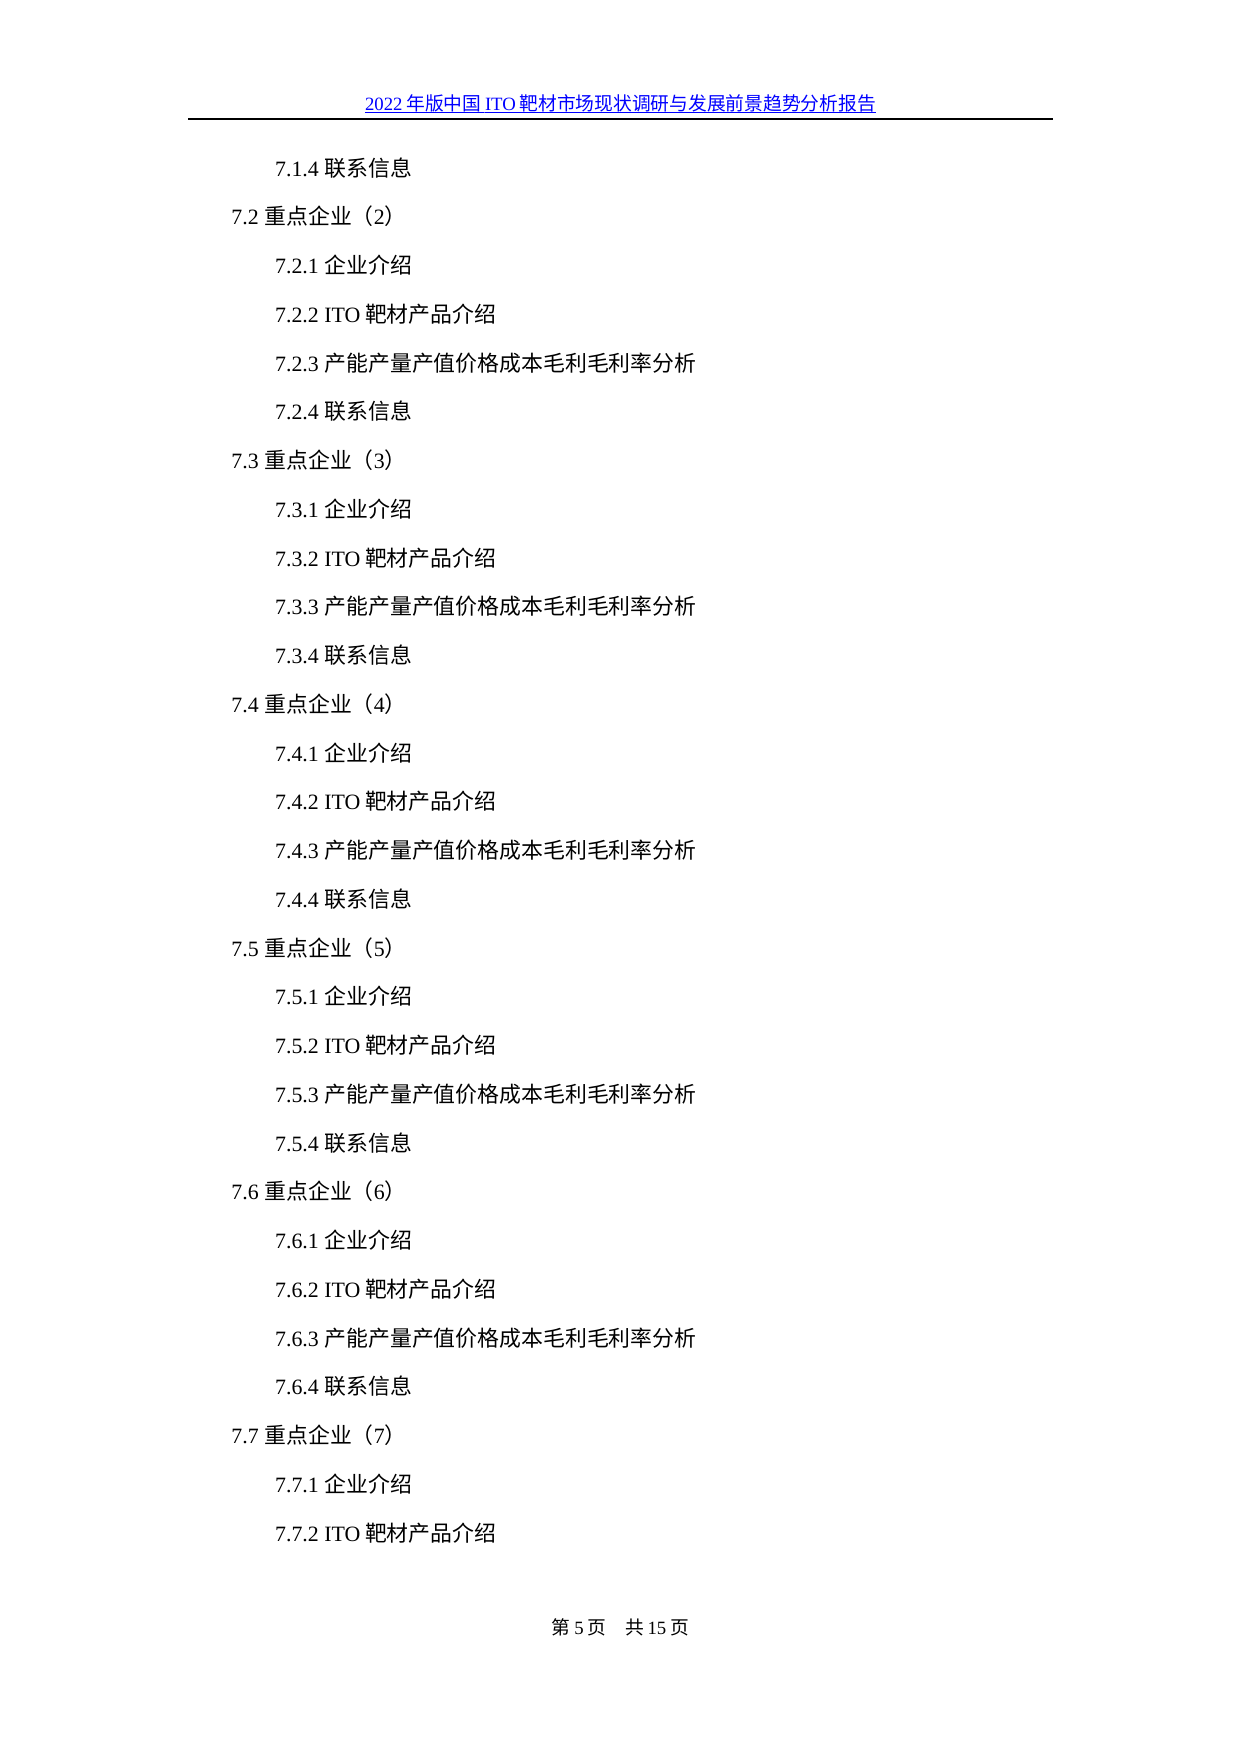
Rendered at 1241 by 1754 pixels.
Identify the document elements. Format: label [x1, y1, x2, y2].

text [187, 150, 1053, 1548]
